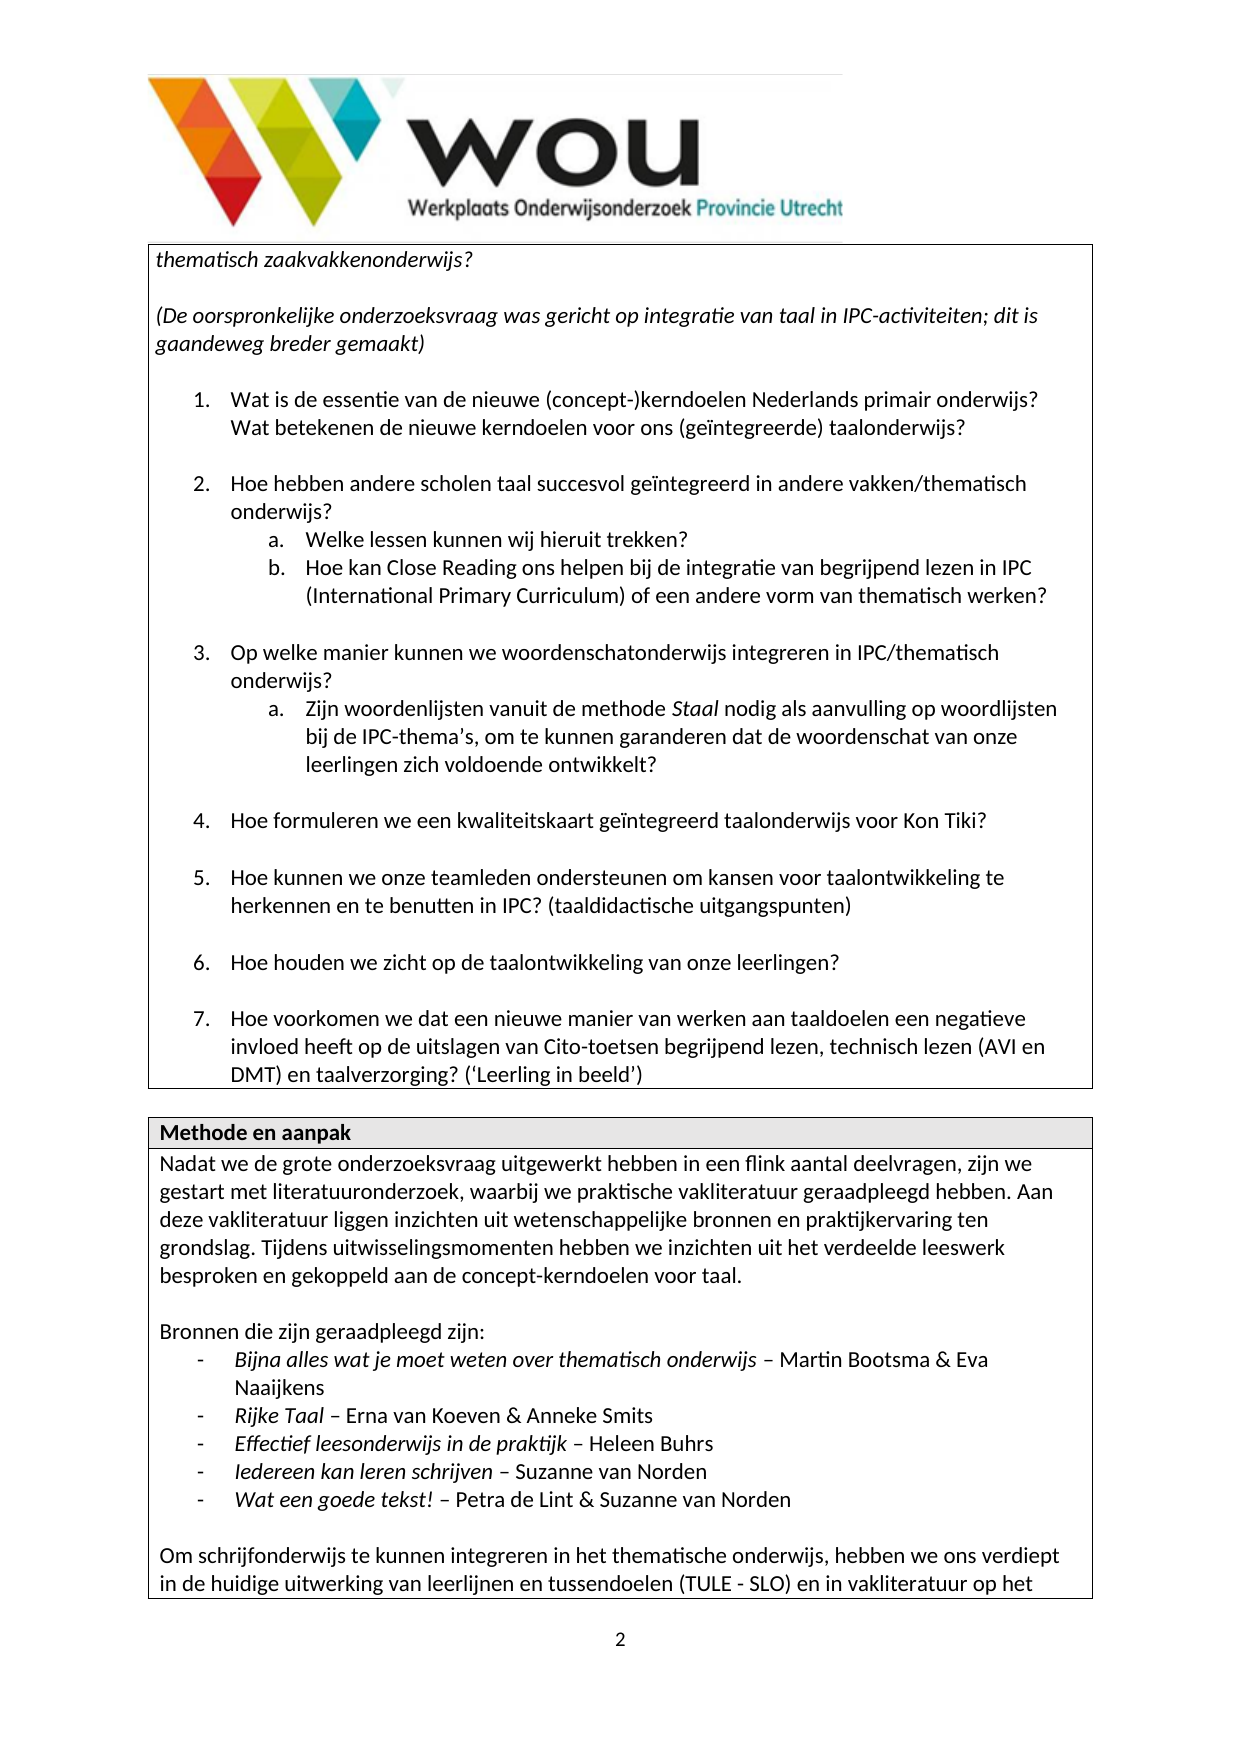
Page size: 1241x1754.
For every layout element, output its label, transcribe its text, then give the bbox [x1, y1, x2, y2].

picture [147, 73, 846, 244]
table_header Methode en aanpak [149, 1118, 1092, 1148]
